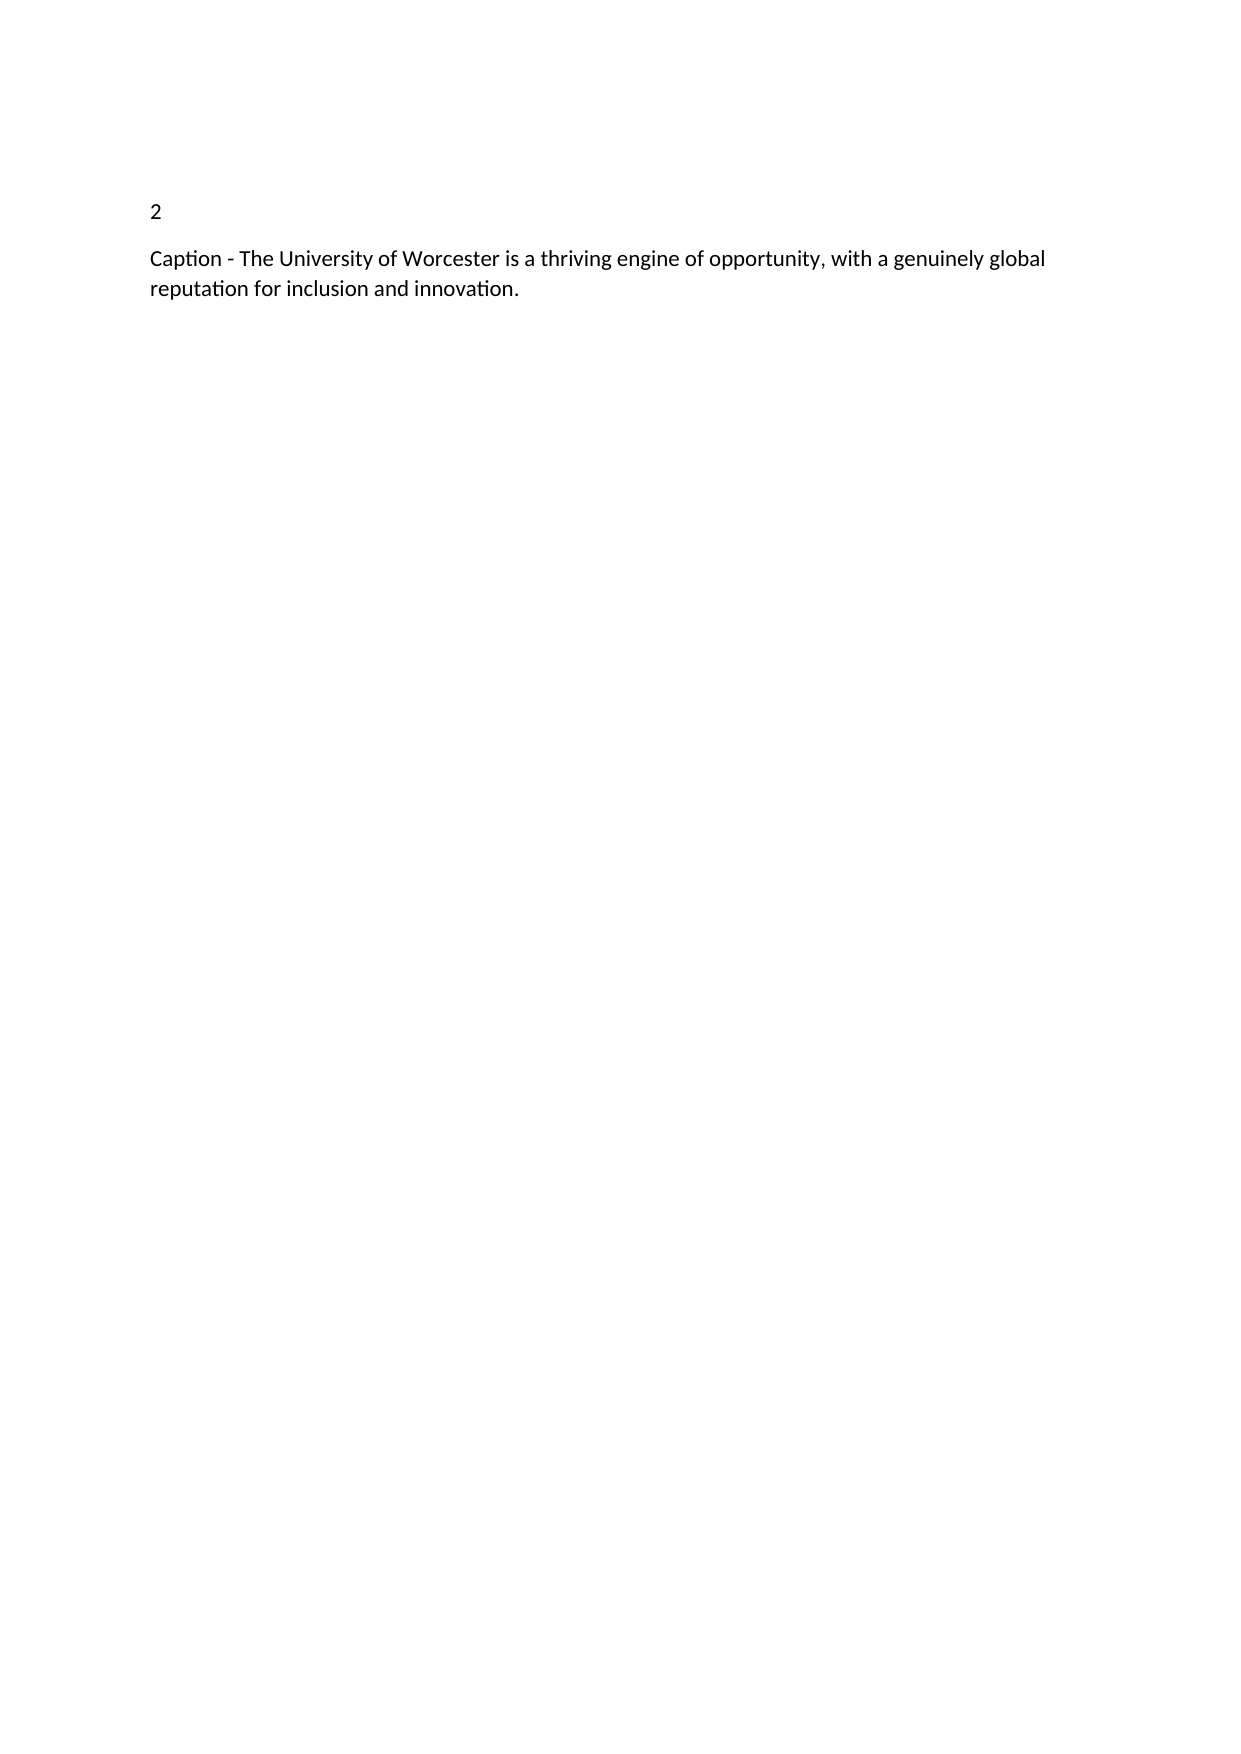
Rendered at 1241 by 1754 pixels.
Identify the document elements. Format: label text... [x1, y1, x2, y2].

text 2 [150, 197, 1090, 225]
text Caption - The University of Worcester is a thriving engine of opportunity, with a genuinely global reputation for inclusion and innovation. [150, 244, 1090, 302]
